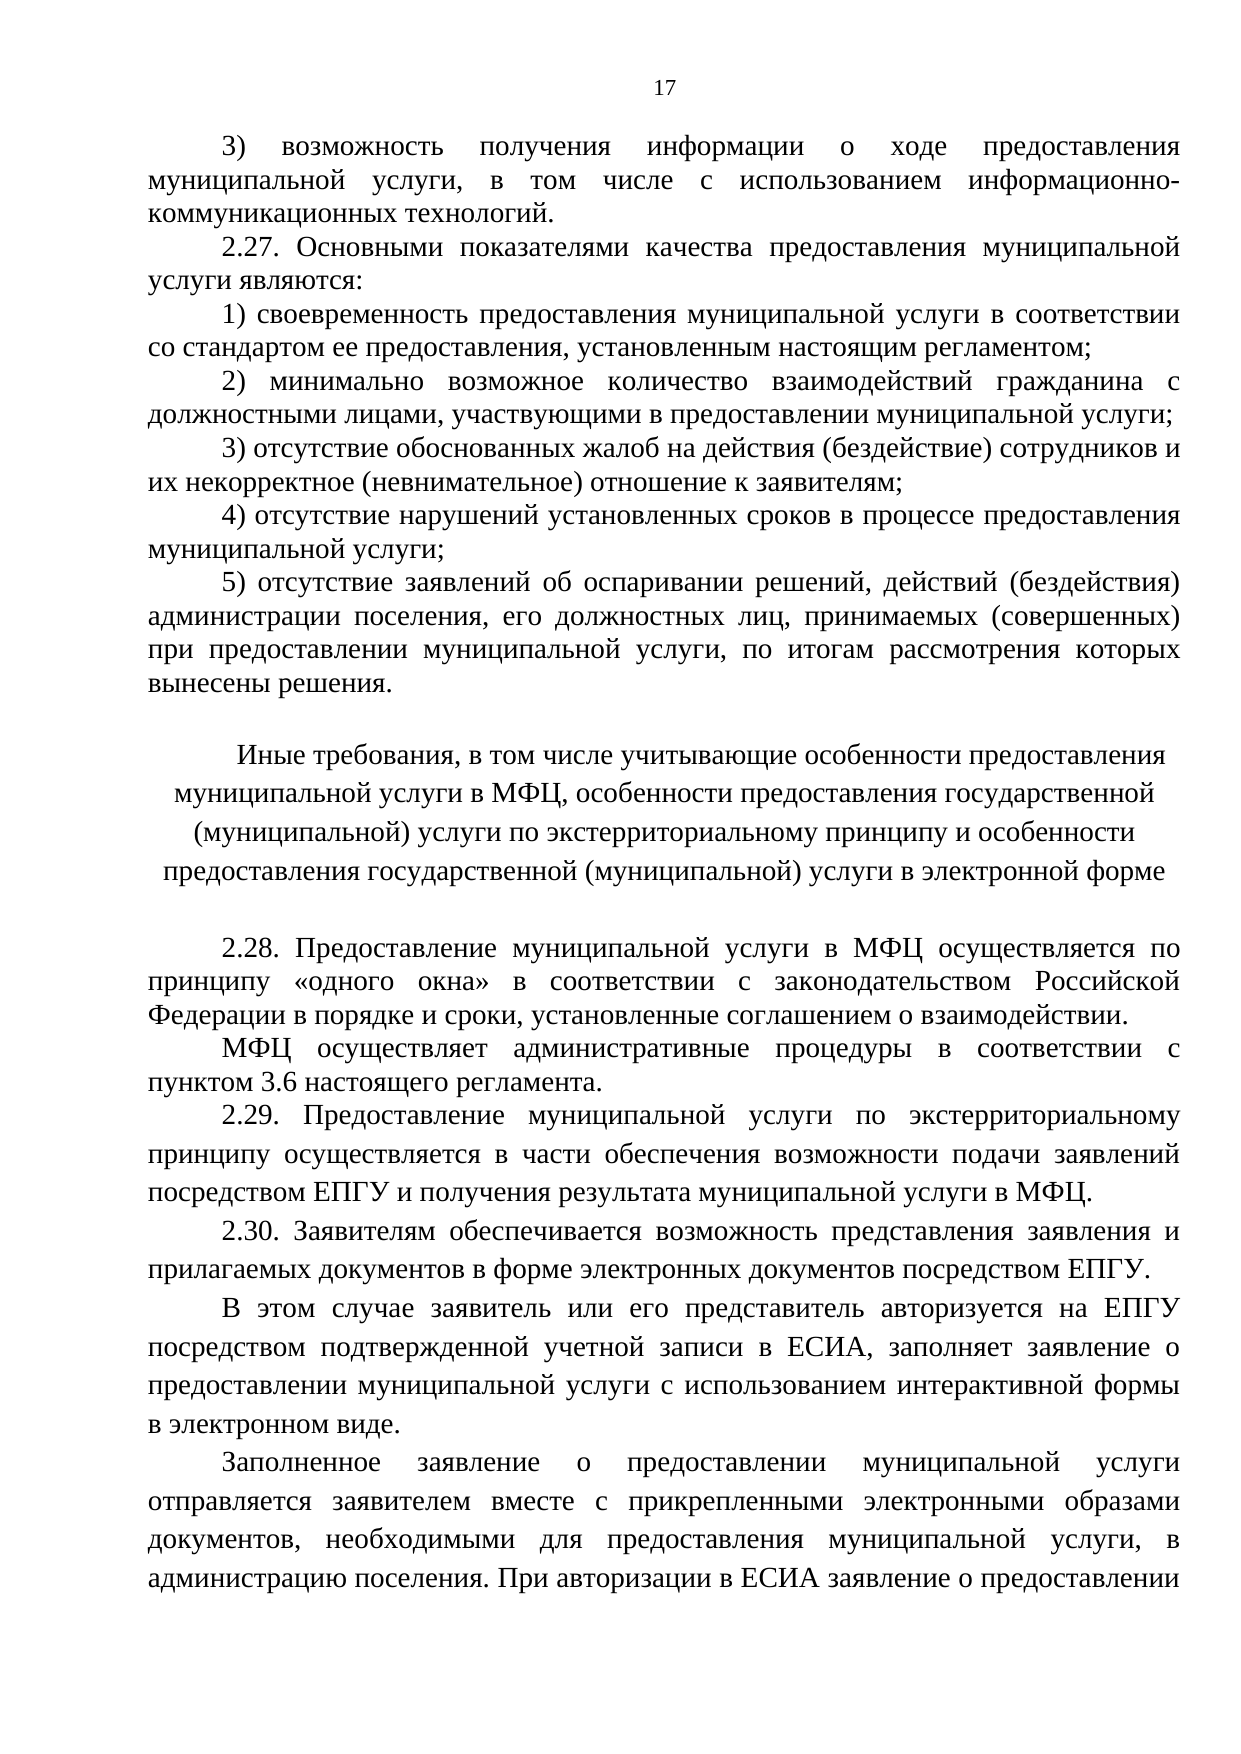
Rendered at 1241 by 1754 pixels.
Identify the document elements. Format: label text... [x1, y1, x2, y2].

text 2.28. Предоставление муниципальной услуги в МФЦ осуществляется по принципу «одного окна» в соответствии с законодательством Российской Федерации в порядке и сроки, установленные соглашением о взаимодействии. [148, 930, 1181, 1030]
text 3) отсутствие обоснованных жалоб на действия (бездействие) сотрудников и их некорректное (невнимательное) отношение к заявителям; [148, 430, 1181, 497]
text МФЦ осуществляет административные процедуры в соответствии с пунктом 3.6 настоящего регламента. [148, 1030, 1181, 1097]
text 1) своевременность предоставления муниципальной услуги в соответствии со стандартом ее предоставления, установленным настоящим регламентом; [148, 296, 1181, 363]
text В этом случае заявитель или его представитель авторизуется на ЕПГУ посредством подтвержденной учетной записи в ЕСИА, заполняет заявление о предоставлении муниципальной услуги с использованием интерактивной формы в электронном виде. [148, 1290, 1181, 1439]
text 2.30. Заявителям обеспечивается возможность представления заявления и прилагаемых документов в форме электронных документов посредством ЕПГУ. [148, 1213, 1181, 1285]
text 2) минимально возможное количество взаимодействий гражданина с должностными лицами, участвующими в предоставлении муниципальной услуги; [148, 363, 1181, 430]
text 4) отсутствие нарушений установленных сроков в процессе предоставления муниципальной услуги; [148, 497, 1181, 564]
text 5) отсутствие заявлений об оспаривании решений, действий (бездействия) администрации поселения, его должностных лиц, принимаемых (совершенных) при предоставлении муниципальной услуги, по итогам рассмотрения которых вынесены решения. [148, 564, 1181, 698]
text Иные требования, в том числе учитывающие особенности предоставления муниципальной услуги в МФЦ, особенности предоставления государственной (муниципальной) услуги по экстерриториальному принципу и особенности предоставления государственной (муниципальной) услуги в электронной форме [148, 737, 1181, 886]
text 3) возможность получения информации о ходе предоставления муниципальной услуги, в том числе с использованием информационно-коммуникационных технологий. [148, 128, 1181, 229]
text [148, 1444, 1181, 1593]
text 2.27. Основными показателями качества предоставления муниципальной услуги являются: [148, 229, 1181, 296]
text 2.29. Предоставление муниципальной услуги по экстерриториальному принципу осуществляется в части обеспечения возможности подачи заявлений посредством ЕПГУ и получения результата муниципальной услуги в МФЦ. [148, 1097, 1181, 1208]
